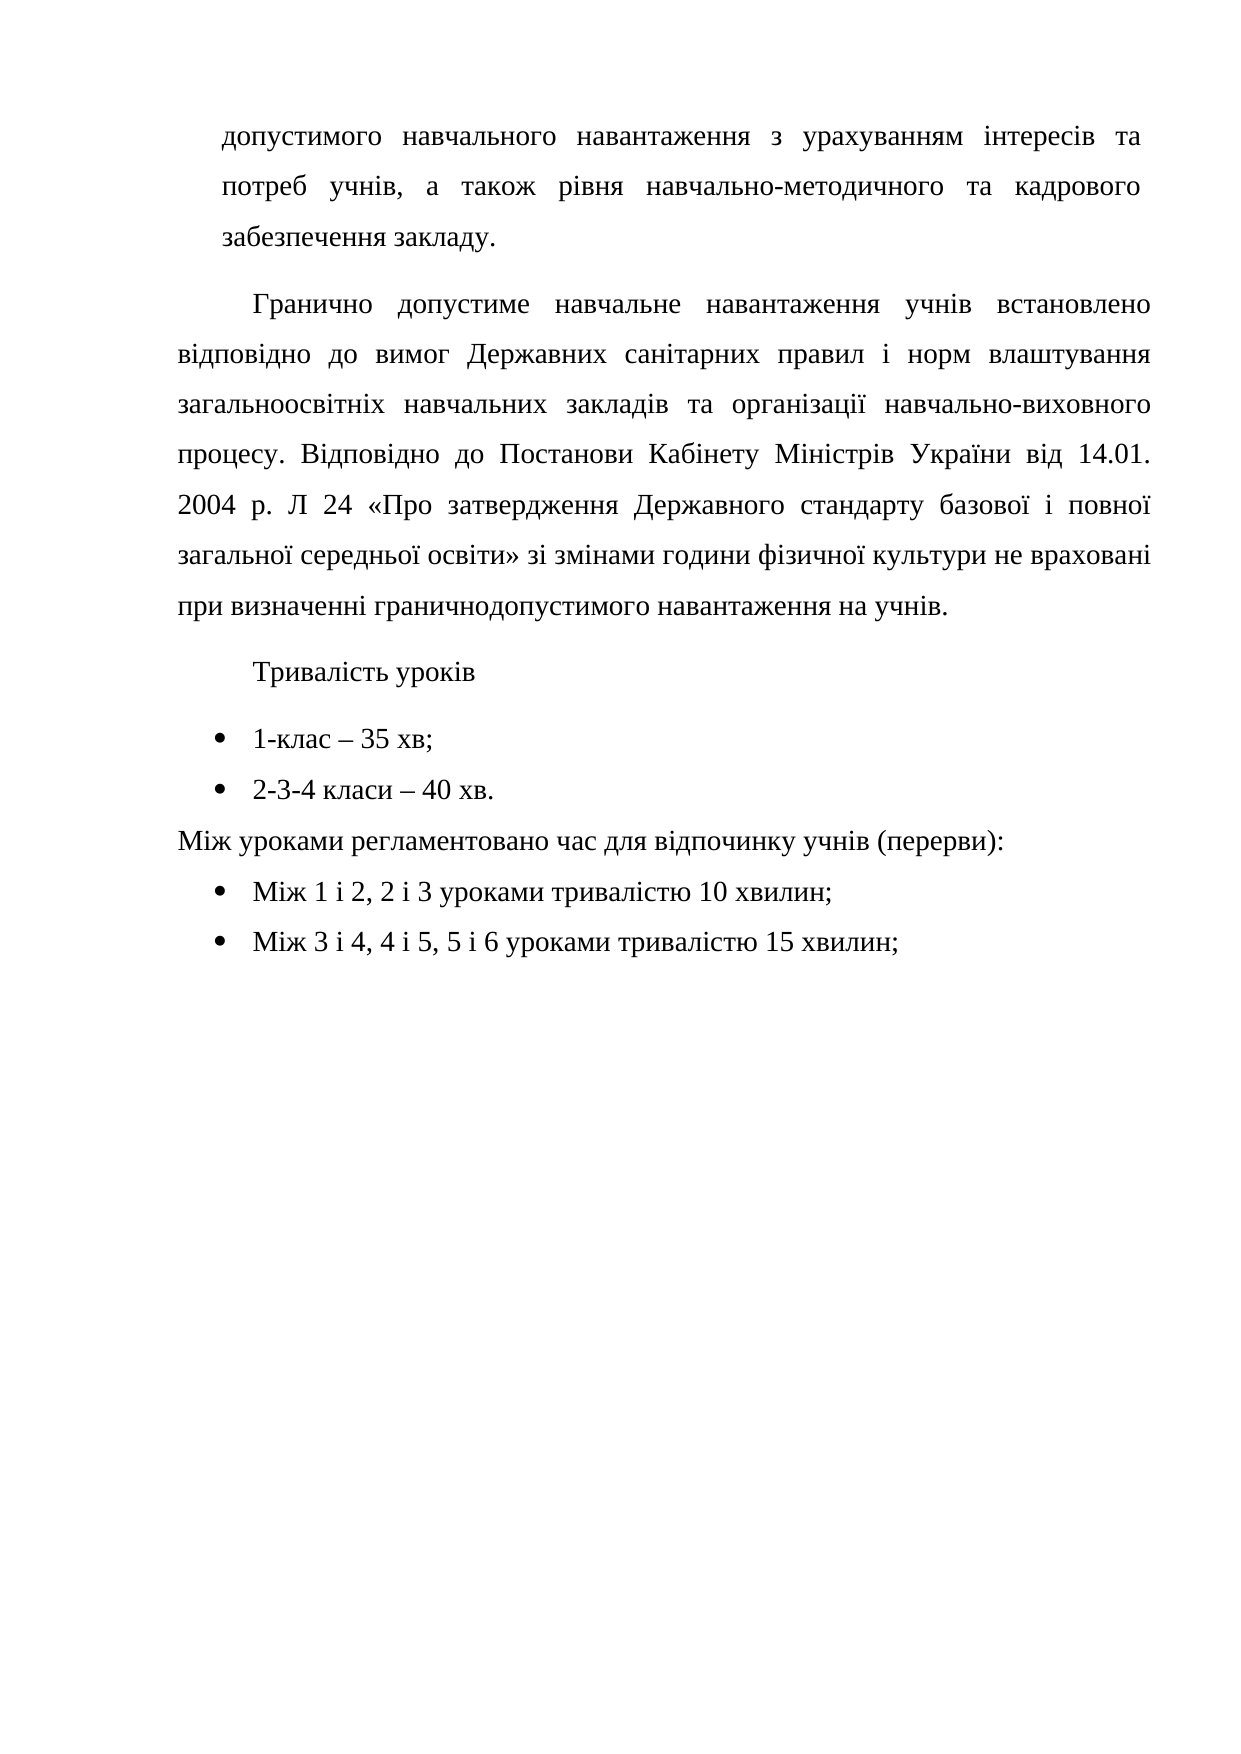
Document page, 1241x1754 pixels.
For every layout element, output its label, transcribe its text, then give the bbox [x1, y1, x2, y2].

text Тривалість уроків [177, 654, 1152, 688]
text Між уроками регламентовано час для відпочинку учнів (перерви): [177, 823, 1161, 857]
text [222, 118, 1142, 252]
list Між 3 і 4, 4 і 5, 5 і 6 уроками тривалістю 15 хвилин; [215, 924, 1146, 958]
list Між 1 і 2, 2 і 3 уроками тривалістю 10 хвилин; [215, 874, 1146, 907]
list 2-3-4 класи – 40 хв. [215, 772, 1161, 806]
text Гранично допустиме навчальне навантаження учнів встановлено відповідно до вимог Державних санітарних правил і норм влаштування загальноосвітніх навчальних закладів та організації навчально-виховного процесу. Відповідно до Постанови Кабінету Міністрів України від 14.01. 2004 р. Л 24 «Про затвердження Державного стандарту базової і повної загальної середньої освіти» зі змінами години фізичної культури не враховані при визначенні граничнодопустимого навантаження на учнів. [177, 286, 1152, 621]
list 1-клас – 35 хв; [215, 722, 1161, 755]
